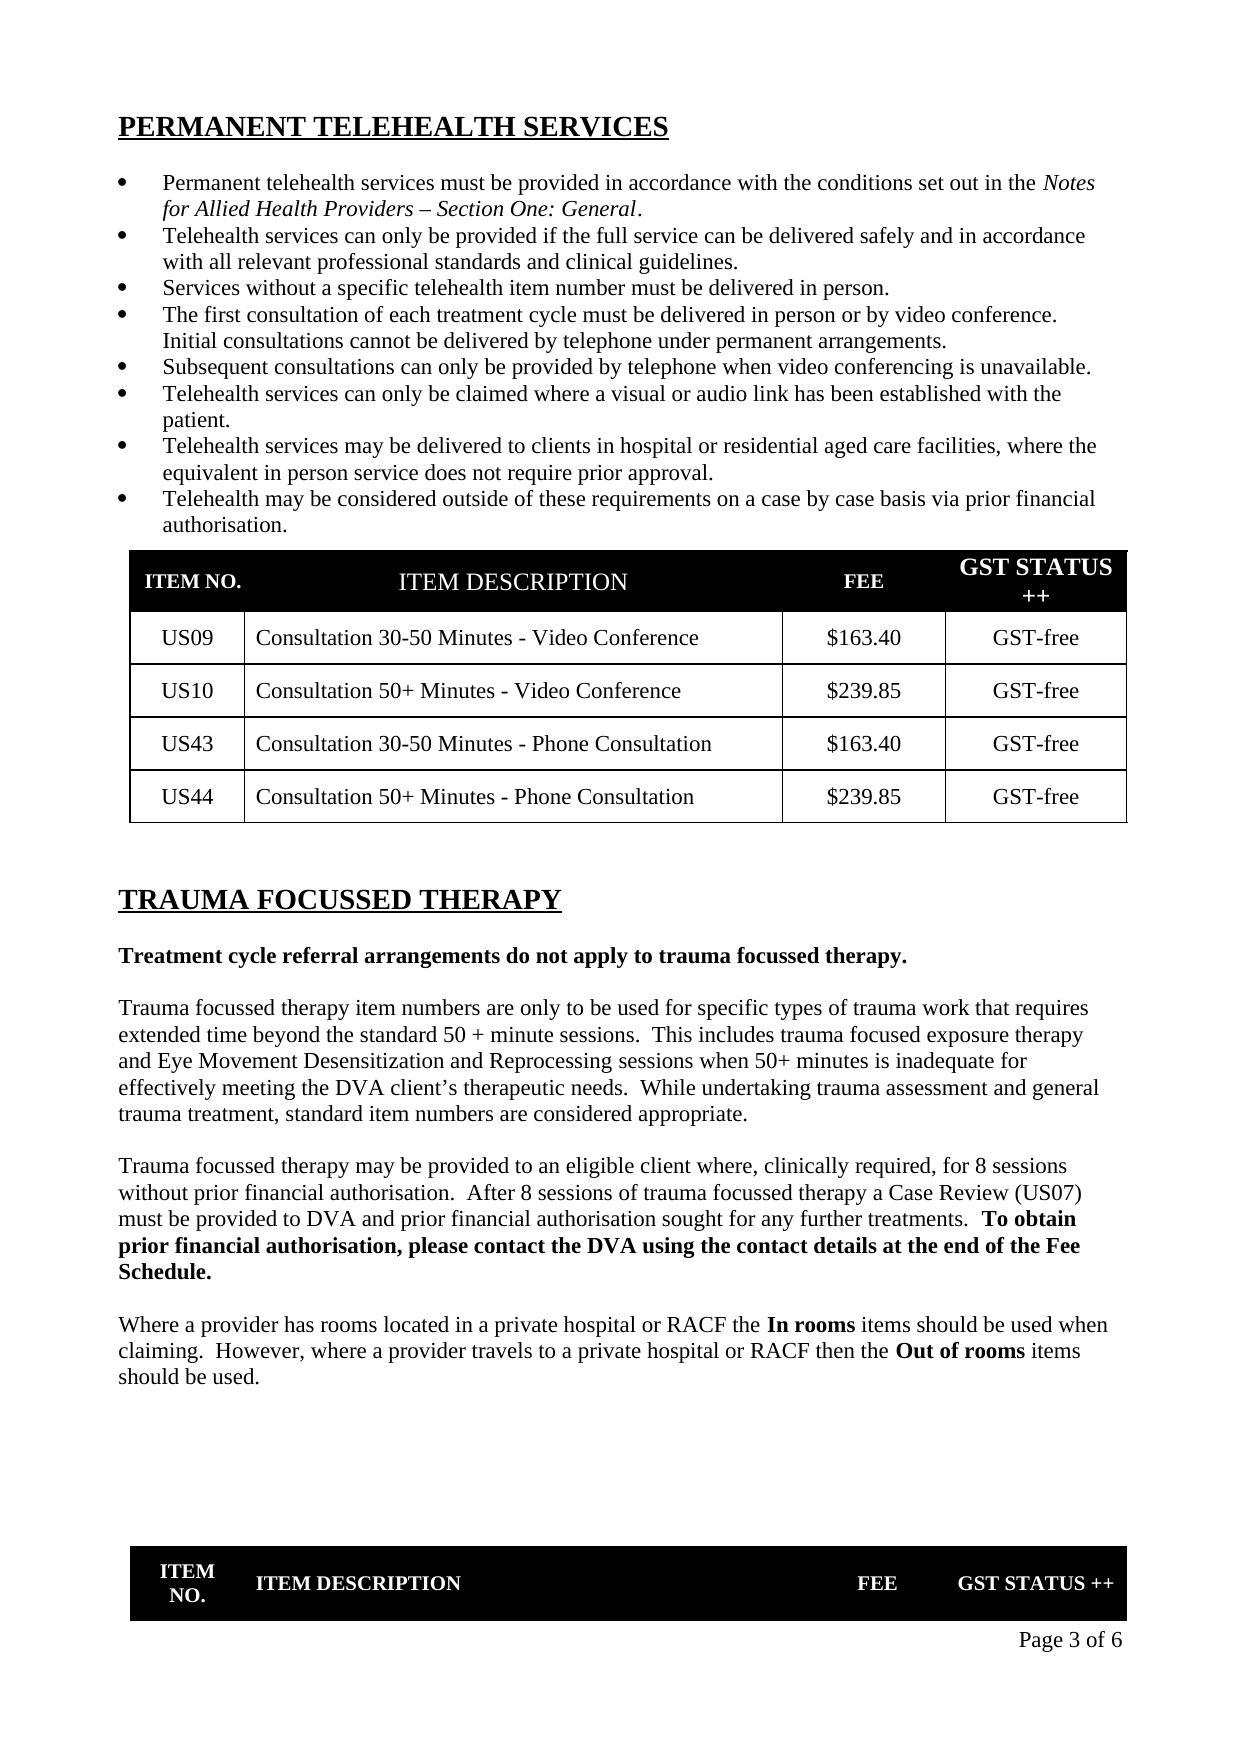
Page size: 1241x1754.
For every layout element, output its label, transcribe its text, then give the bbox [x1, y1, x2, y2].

text TRAUMA FOCUSSED THERAPY [118, 882, 1122, 915]
table_cell $239.85 [783, 665, 945, 716]
table_header FEE [783, 552, 945, 610]
table_header ITEM NO. [131, 1547, 244, 1620]
table_cell GST-free [946, 612, 1126, 663]
table_cell Consultation 30-50 Minutes - Video Conference [245, 612, 782, 663]
table_header ITEM NO. [131, 552, 244, 610]
text Trauma focussed therapy item numbers are only to be used for specific types of trauma work that requires extended time beyond the standard 50 + minute sessions. This includes trauma focused exposure therapy and Eye Movement Desensitization and Reprocessing sessions when 50+ minutes is inadequate for effectively meeting the DVA client’s therapeutic needs. While undertaking trauma assessment and general trauma treatment, standard item numbers are considered appropriate. [118, 994, 1122, 1126]
table_cell US44 [131, 771, 244, 822]
list Permanent telehealth services must be provided in accordance with the conditions set out in the Notes for Allied Health Providers – Section One: General. [118, 169, 1122, 222]
table_cell GST-free [946, 718, 1126, 769]
list Telehealth services can only be claimed where a visual or audio link has been established with the patient. [118, 380, 1122, 432]
table_cell Consultation 50+ Minutes - Phone Consultation [245, 771, 782, 822]
text PERMANENT TELEHEALTH SERVICES [118, 109, 1122, 143]
list Telehealth may be considered outside of these requirements on a case by case basis via prior financial authorisation. [118, 485, 1122, 538]
table_header FEE [810, 1547, 945, 1620]
text Where a provider has rooms located in a private hospital or RACF the In rooms items should be used when claiming. However, where a provider travels to a private hospital or RACF then the Out of rooms items should be used. [118, 1311, 1122, 1390]
table_cell $239.85 [783, 771, 945, 822]
table_cell Consultation 30-50 Minutes - Phone Consultation [245, 718, 782, 769]
table_cell $163.40 [783, 718, 945, 769]
table_cell GST-free [946, 665, 1126, 716]
list Telehealth services can only be provided if the full service can be delivered safely and in accordance with all relevant professional standards and clinical guidelines. [118, 222, 1122, 274]
table_cell $163.40 [783, 612, 945, 663]
text Trauma focussed therapy may be provided to an eligible client where, clinically required, for 8 sessions without prior financial authorisation. After 8 sessions of trauma focussed therapy a Case Review (US07) must be provided to DVA and prior financial authorisation sought for any further treatments. To obtain prior financial authorisation, please contact the DVA using the contact details at the end of the Fee Schedule. [118, 1153, 1122, 1284]
table_cell US10 [131, 665, 244, 716]
table_header GST STATUS ++ [946, 1547, 1126, 1620]
list Subsequent consultations can only be provided by telephone when video conferencing is unavailable. [118, 353, 1122, 380]
text Treatment cycle referral arrangements do not apply to trauma focussed therapy. [118, 942, 1122, 968]
table_cell US09 [131, 612, 244, 663]
list The first consultation of each treatment cycle must be delivered in person or by video conference. Initial consultations cannot be delivered by telephone under permanent arrangements. [118, 301, 1122, 353]
table_cell Consultation 50+ Minutes - Video Conference [245, 665, 782, 716]
table_cell GST-free [946, 771, 1126, 822]
list Services without a specific telehealth item number must be delivered in person. [118, 274, 1122, 301]
table_header ITEM DESCRIPTION [245, 1547, 809, 1620]
table_cell US43 [131, 718, 244, 769]
list Telehealth services may be delivered to clients in hospital or residential aged care facilities, where the equivalent in person service does not require prior approval. [118, 432, 1122, 485]
table_header GST STATUS ++ [946, 552, 1126, 610]
table_header ITEM DESCRIPTION [245, 552, 782, 610]
